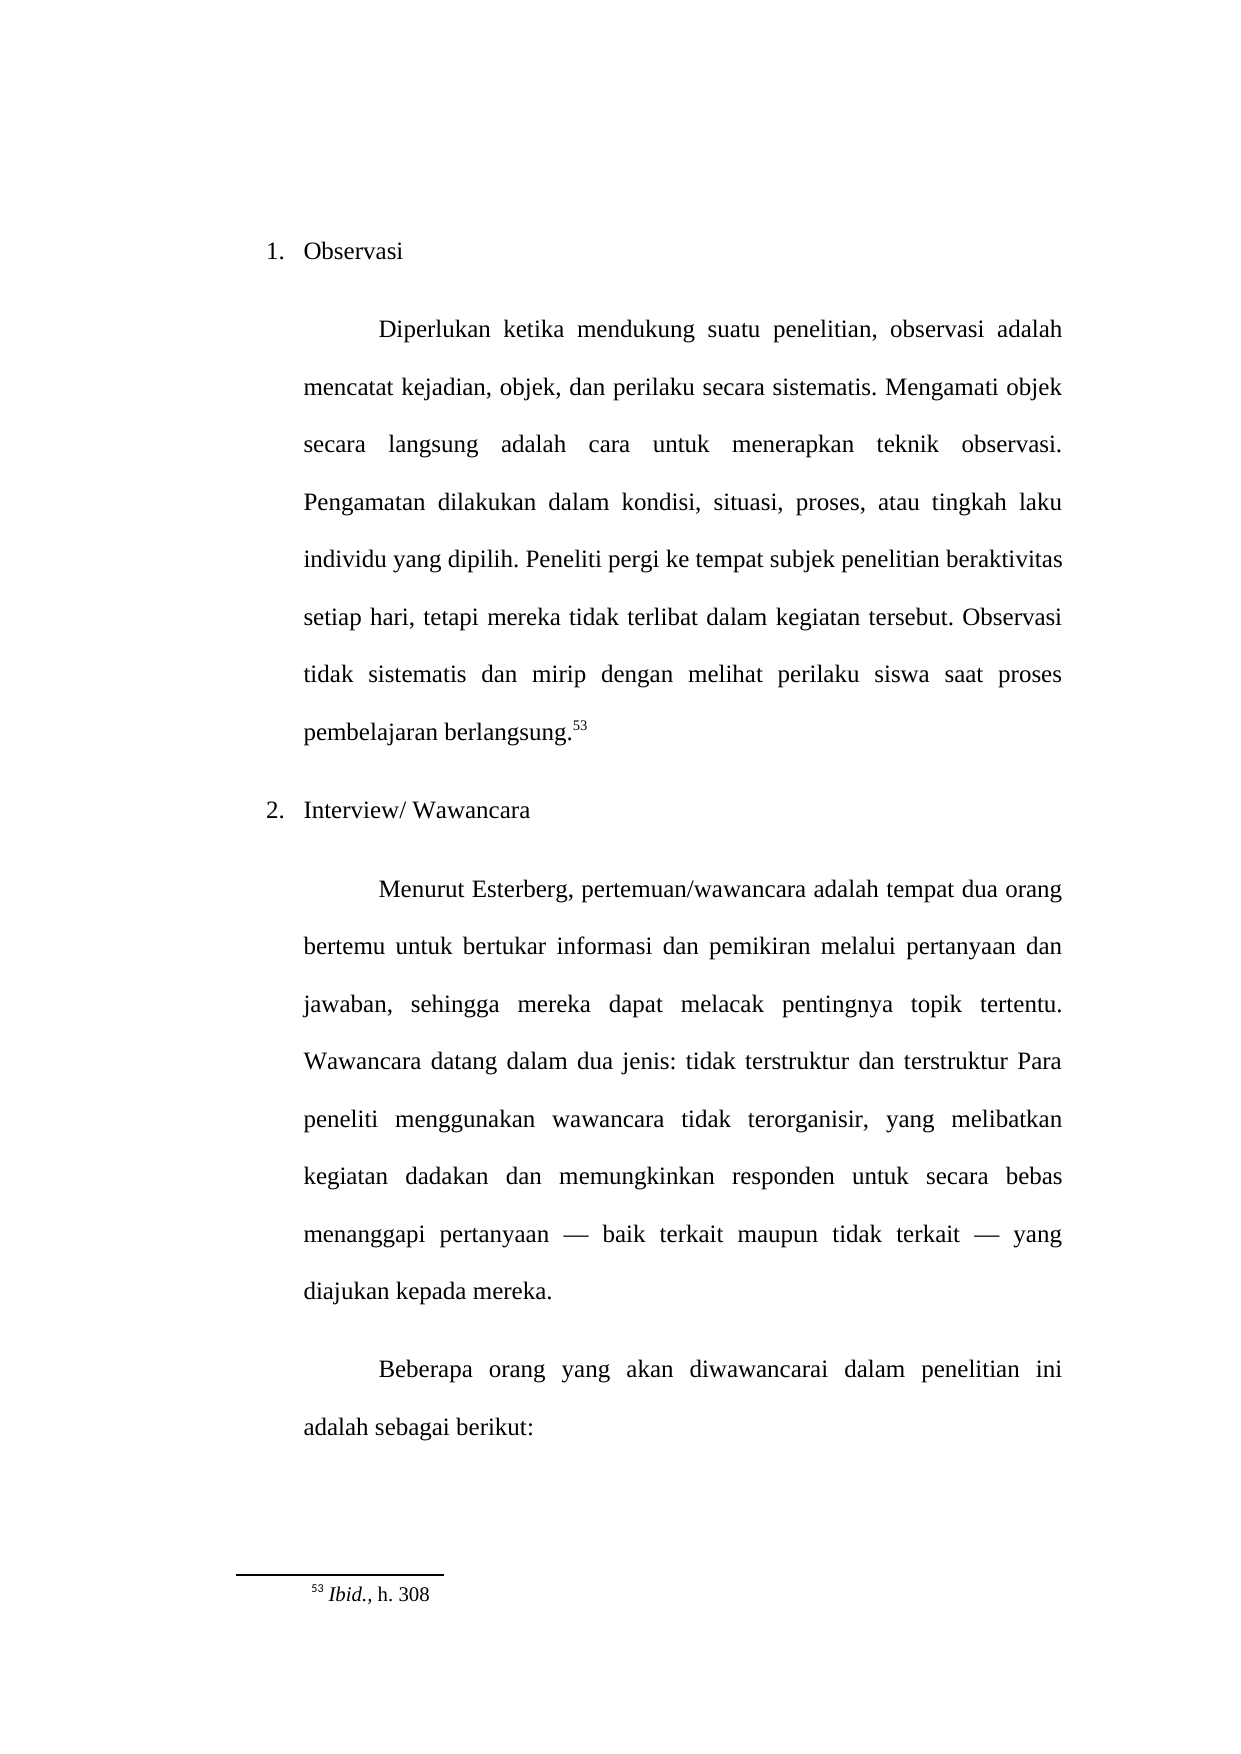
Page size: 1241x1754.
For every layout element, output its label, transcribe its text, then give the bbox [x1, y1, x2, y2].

list Observasi [266, 236, 1063, 265]
text Menurut Esterberg, pertemuan/wawancara adalah tempat dua orang bertemu untuk bertukar informasi dan pemikiran melalui pertanyaan dan jawaban, sehingga mereka dapat melacak pentingnya topik tertentu. Wawancara datang dalam dua jenis: tidak terstruktur dan terstruktur Para peneliti menggunakan wawancara tidak terorganisir, yang melibatkan kegiatan dadakan dan memungkinkan responden untuk secara bebas menanggapi pertanyaan — baik terkait maupun tidak terkait — yang diajukan kepada mereka. [303, 874, 1063, 1305]
list Interview/ Wawancara [266, 795, 1063, 824]
text Beberapa orang yang akan diwawancarai dalam penelitian ini adalah sebagai berikut: [303, 1354, 1063, 1441]
text Diperlukan ketika mendukung suatu penelitian, observasi adalah mencatat kejadian, objek, dan perilaku secara sistematis. Mengamati objek secara langsung adalah cara untuk menerapkan teknik observasi. Pengamatan dilakukan dalam kondisi, situasi, proses, atau tingkah laku individu yang dipilih. Peneliti pergi ke tempat subjek penelitian beraktivitas setiap hari, tetapi mereka tidak terlibat dalam kegiatan tersebut. Observasi tidak sistematis dan mirip dengan melihat perilaku siswa saat proses pembelajaran berlangsung. [303, 314, 1063, 746]
